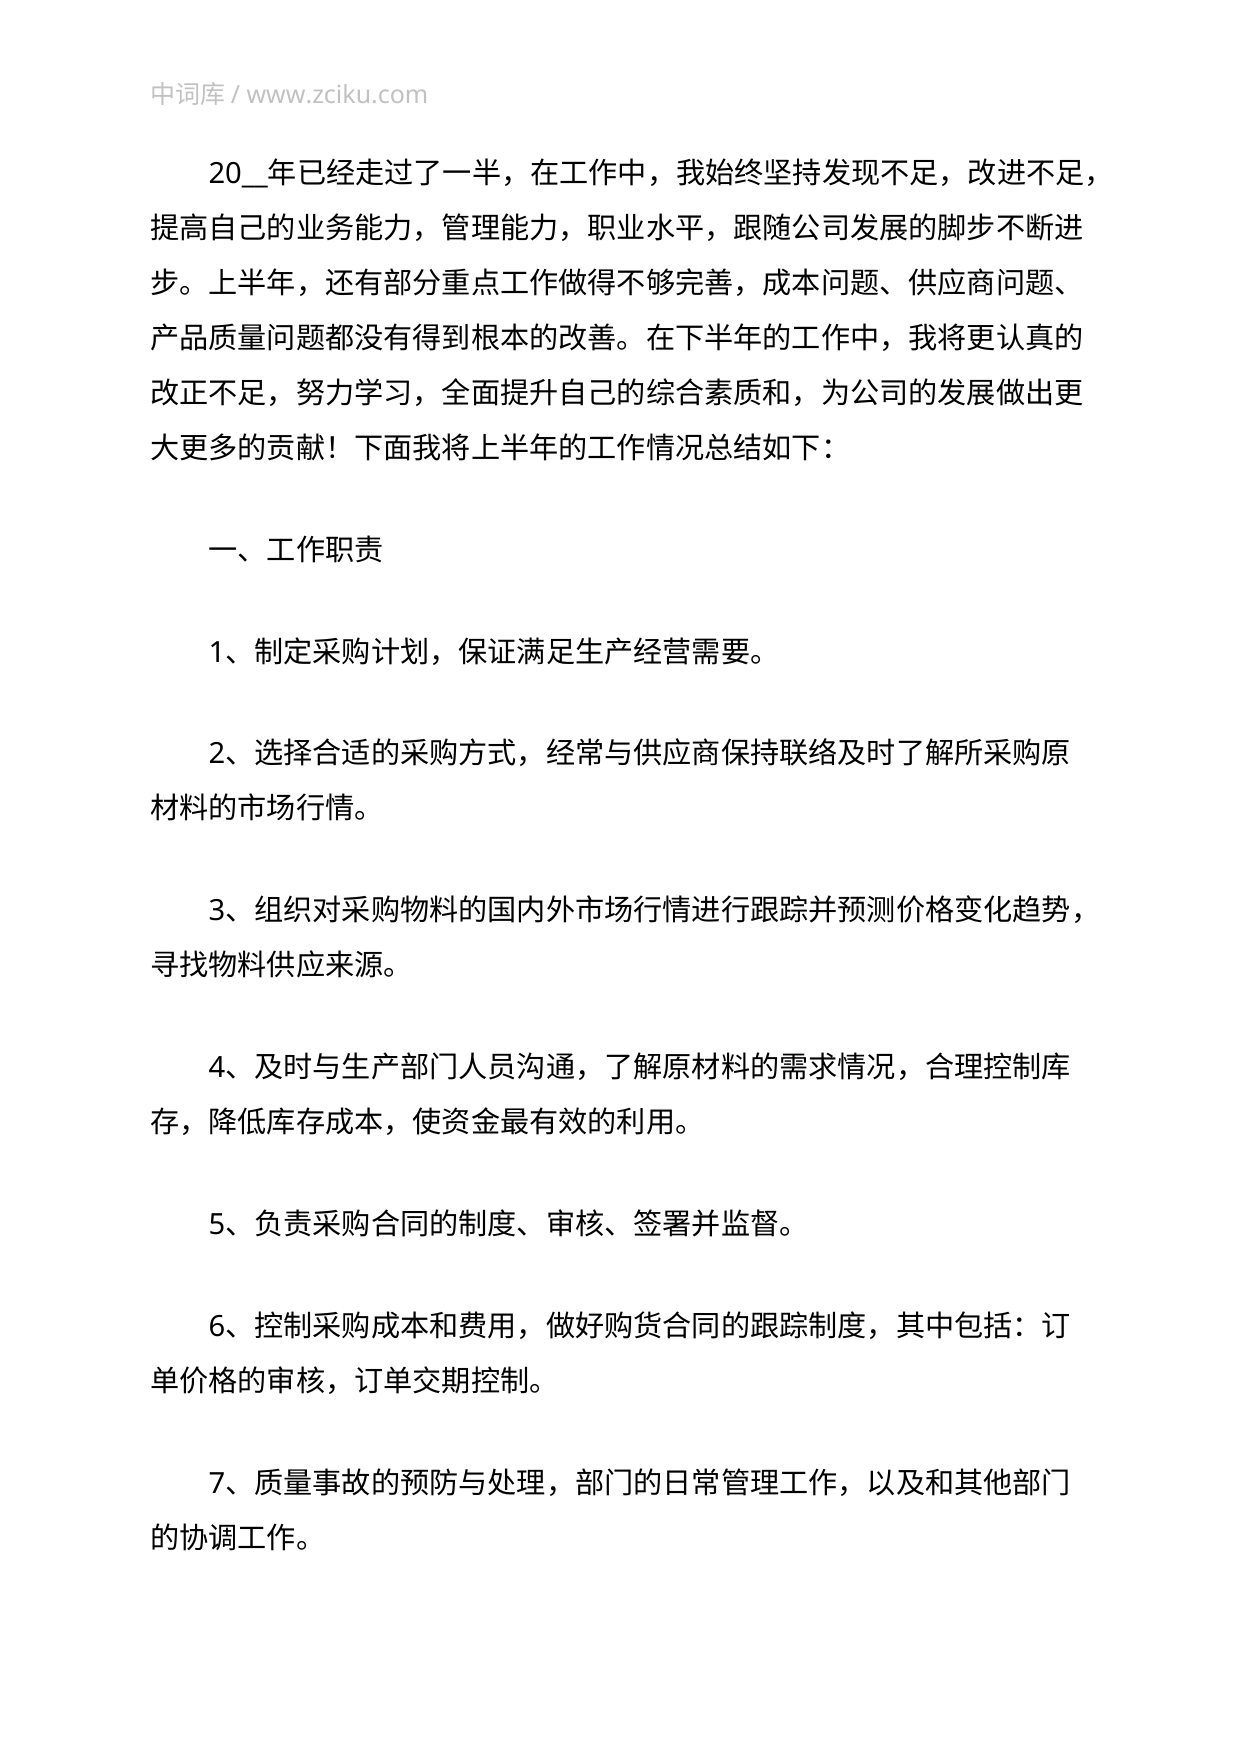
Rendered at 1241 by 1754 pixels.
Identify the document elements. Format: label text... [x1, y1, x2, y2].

text 4、及时与生产部门人员沟通，了解原材料的需求情况，合理控制库存，降低库存成本，使资金最有效的利用。 [150, 1044, 1090, 1141]
text 2、选择合适的采购方式，经常与供应商保持联络及时了解所采购原材料的市场行情。 [150, 730, 1090, 827]
text 6、控制采购成本和费用，做好购货合同的跟踪制度，其中包括：订单价格的审核，订单交期控制。 [150, 1302, 1090, 1400]
text 一、工作职责 [150, 526, 1090, 569]
text 5、负责采购合同的制度、审核、签署并监督。 [150, 1200, 1090, 1243]
text 1、制定采购计划，保证满足生产经营需要。 [150, 628, 1090, 671]
text 7、质量事故的预防与处理，部门的日常管理工作，以及和其他部门的协调工作。 [150, 1459, 1090, 1556]
text 20__年已经走过了一半，在工作中，我始终坚持发现不足，改进不足，提高自己的业务能力，管理能力，职业水平，跟随公司发展的脚步不断进步。上半年，还有部分重点工作做得不够完善，成本问题、供应商问题、产品质量问题都没有得到根本的改善。在下半年的工作中，我将更认真的改正不足，努力学习，全面提升自己的综合素质和，为公司的发展做出更大更多的贡献！下面我将上半年的工作情况总结如下： [150, 150, 1090, 467]
text 3、组织对采购物料的国内外市场行情进行跟踪并预测价格变化趋势，寻找物料供应来源。 [150, 887, 1090, 984]
